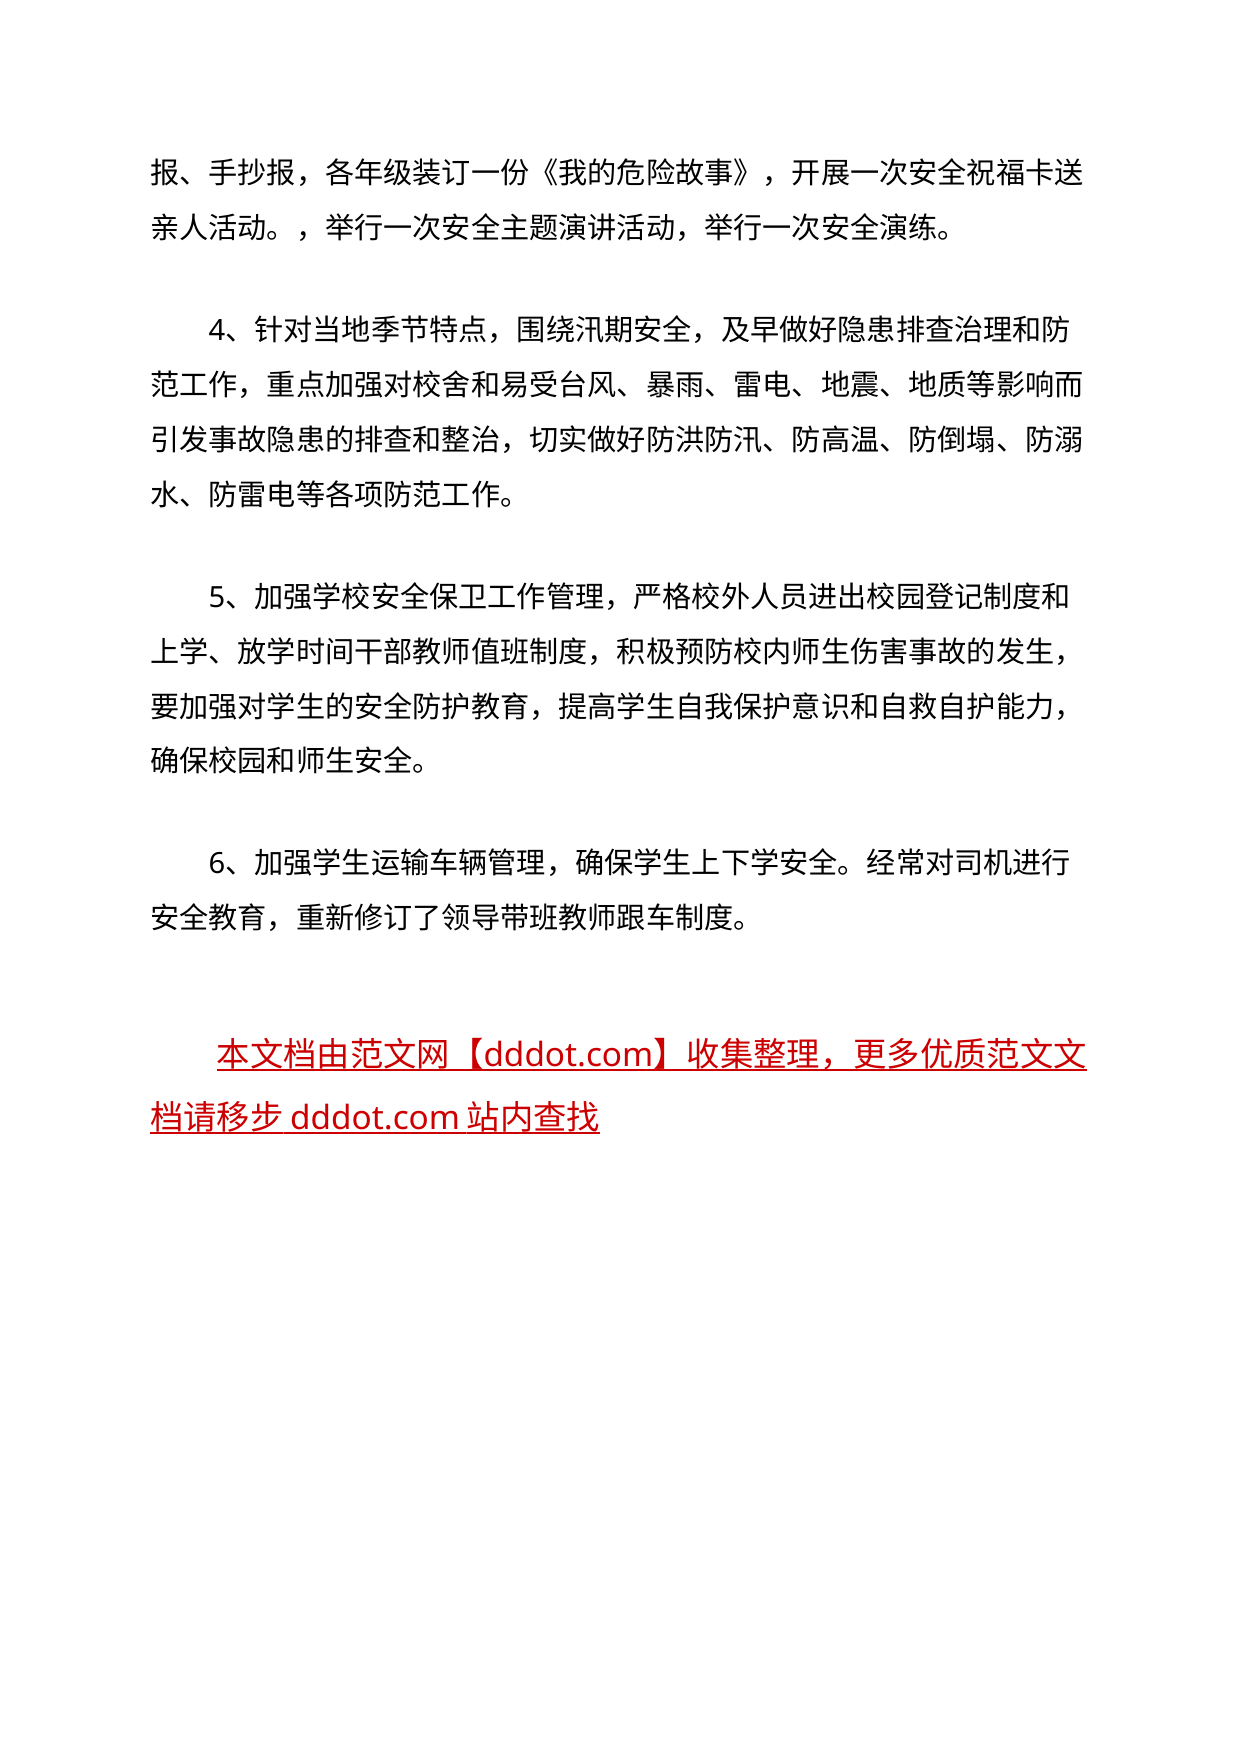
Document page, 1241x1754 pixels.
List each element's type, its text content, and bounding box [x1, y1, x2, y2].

text 5、加强学校安全保卫工作管理，严格校外人员进出校园登记制度和上学、放学时间干部教师值班制度，积极预防校内师生伤害事故的发生，要加强对学生的安全防护教育，提高学生自我保护意识和自救自护能力，确保校园和师生安全。 [150, 573, 1090, 780]
text 本文档由范文网【dddot.com】收集整理，更多优质范文文档请移步dddot.com站内查找 [150, 1028, 1090, 1139]
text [150, 150, 1090, 247]
text 4、针对当地季节特点，围绕汛期安全，及早做好隐患排查治理和防范工作，重点加强对校舍和易受台风、暴雨、雷电、地震、地质等影响而引发事故隐患的排查和整治，切实做好防洪防汛、防高温、防倒塌、防溺水、防雷电等各项防范工作。 [150, 307, 1090, 514]
text 6、加强学生运输车辆管理，确保学生上下学安全。经常对司机进行安全教育，重新修订了领导带班教师跟车制度。 [150, 840, 1090, 937]
